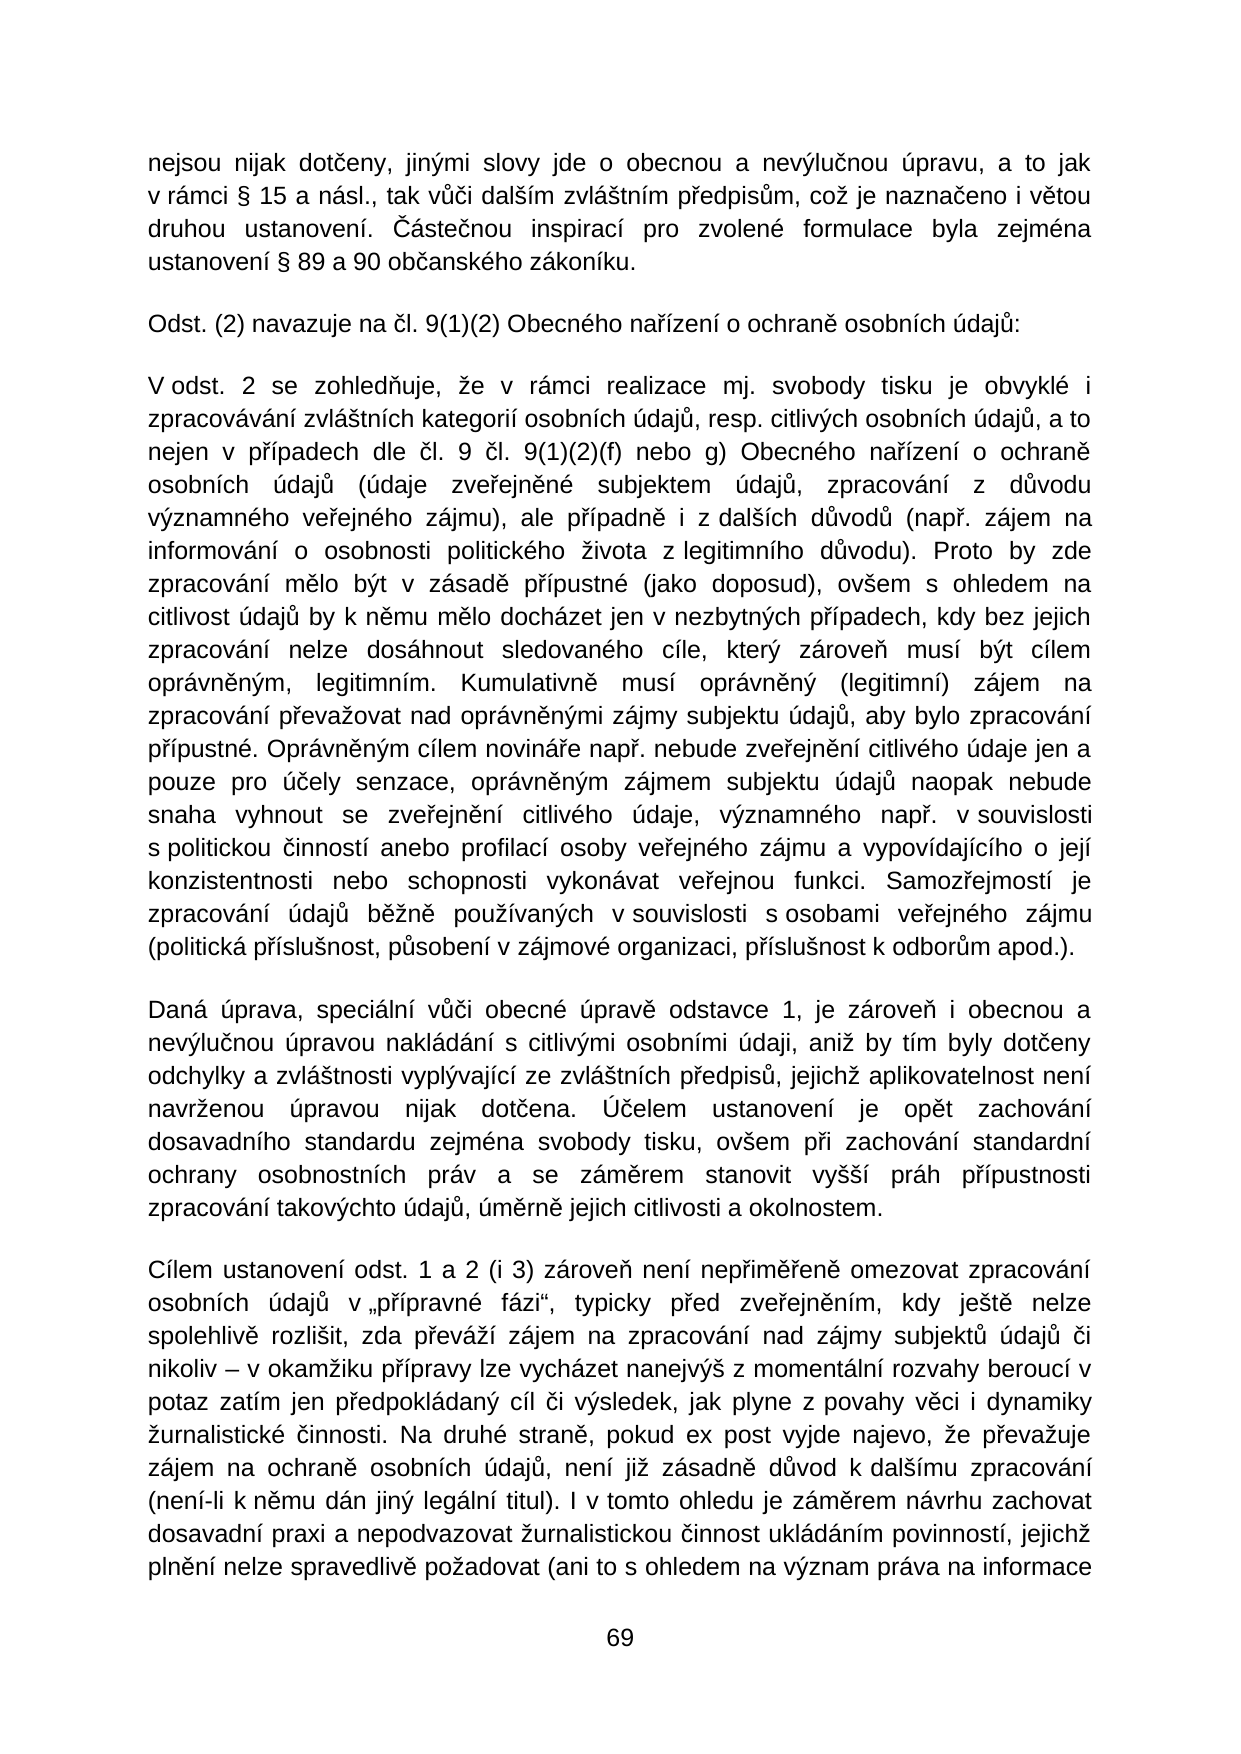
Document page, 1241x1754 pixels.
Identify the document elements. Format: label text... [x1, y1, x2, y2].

text Daná úprava, speciální vůči obecné úpravě odstavce 1, je zároveň i obecnou a nevýlučnou úpravou nakládání s citlivými osobními údaji, aniž by tím byly dotčeny odchylky a zvláštnosti vyplývající ze zvláštních předpisů, jejichž aplikovatelnost není navrženou úpravou nijak dotčena. Účelem ustanovení je opět zachování dosavadního standardu zejména svobody tisku, ovšem při zachování standardní ochrany osobnostních práv a se záměrem stanovit vyšší práh přípustnosti zpracování takovýchto údajů, úměrně jejich citlivosti a okolnostem. [148, 994, 1093, 1221]
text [148, 1255, 1093, 1581]
text Odst. (2) navazuje na čl. 9(1)(2) Obecného nařízení o ochraně osobních údajů: [148, 309, 1093, 338]
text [148, 148, 1093, 275]
text V odst. 2 se zohledňuje, že v rámci realizace mj. svobody tisku je obvyklé i zpracovávání zvláštních kategorií osobních údajů, resp. citlivých osobních údajů, a to nejen v případech dle čl. 9 čl. 9(1)(2)(f) nebo g) Obecného nařízení o ochraně osobních údajů (údaje zveřejněné subjektem údajů, zpracování z důvodu významného veřejného zájmu), ale případně i z dalších důvodů (např. zájem na informování o osobnosti politického života z legitimního důvodu). Proto by zde zpracování mělo být v zásadě přípustné (jako doposud), ovšem s ohledem na citlivost údajů by k němu mělo docházet jen v nezbytných případech, kdy bez jejich zpracování nelze dosáhnout sledovaného cíle, který zároveň musí být cílem oprávněným, legitimním. Kumulativně musí oprávněný (legitimní) zájem na zpracování převažovat nad oprávněnými zájmy subjektu údajů, aby bylo zpracování přípustné. Oprávněným cílem novináře např. nebude zveřejnění citlivého údaje jen a pouze pro účely senzace, oprávněným zájmem subjektu údajů naopak nebude snaha vyhnout se zveřejnění citlivého údaje, významného např. v souvislosti s politickou činností anebo profilací osoby veřejného zájmu a vypovídajícího o její konzistentnosti nebo schopnosti vykonávat veřejnou funkci. Samozřejmostí je zpracování údajů běžně používaných v souvislosti s osobami veřejného zájmu (politická příslušnost, působení v zájmové organizaci, příslušnost k odborům apod.). [148, 371, 1093, 961]
